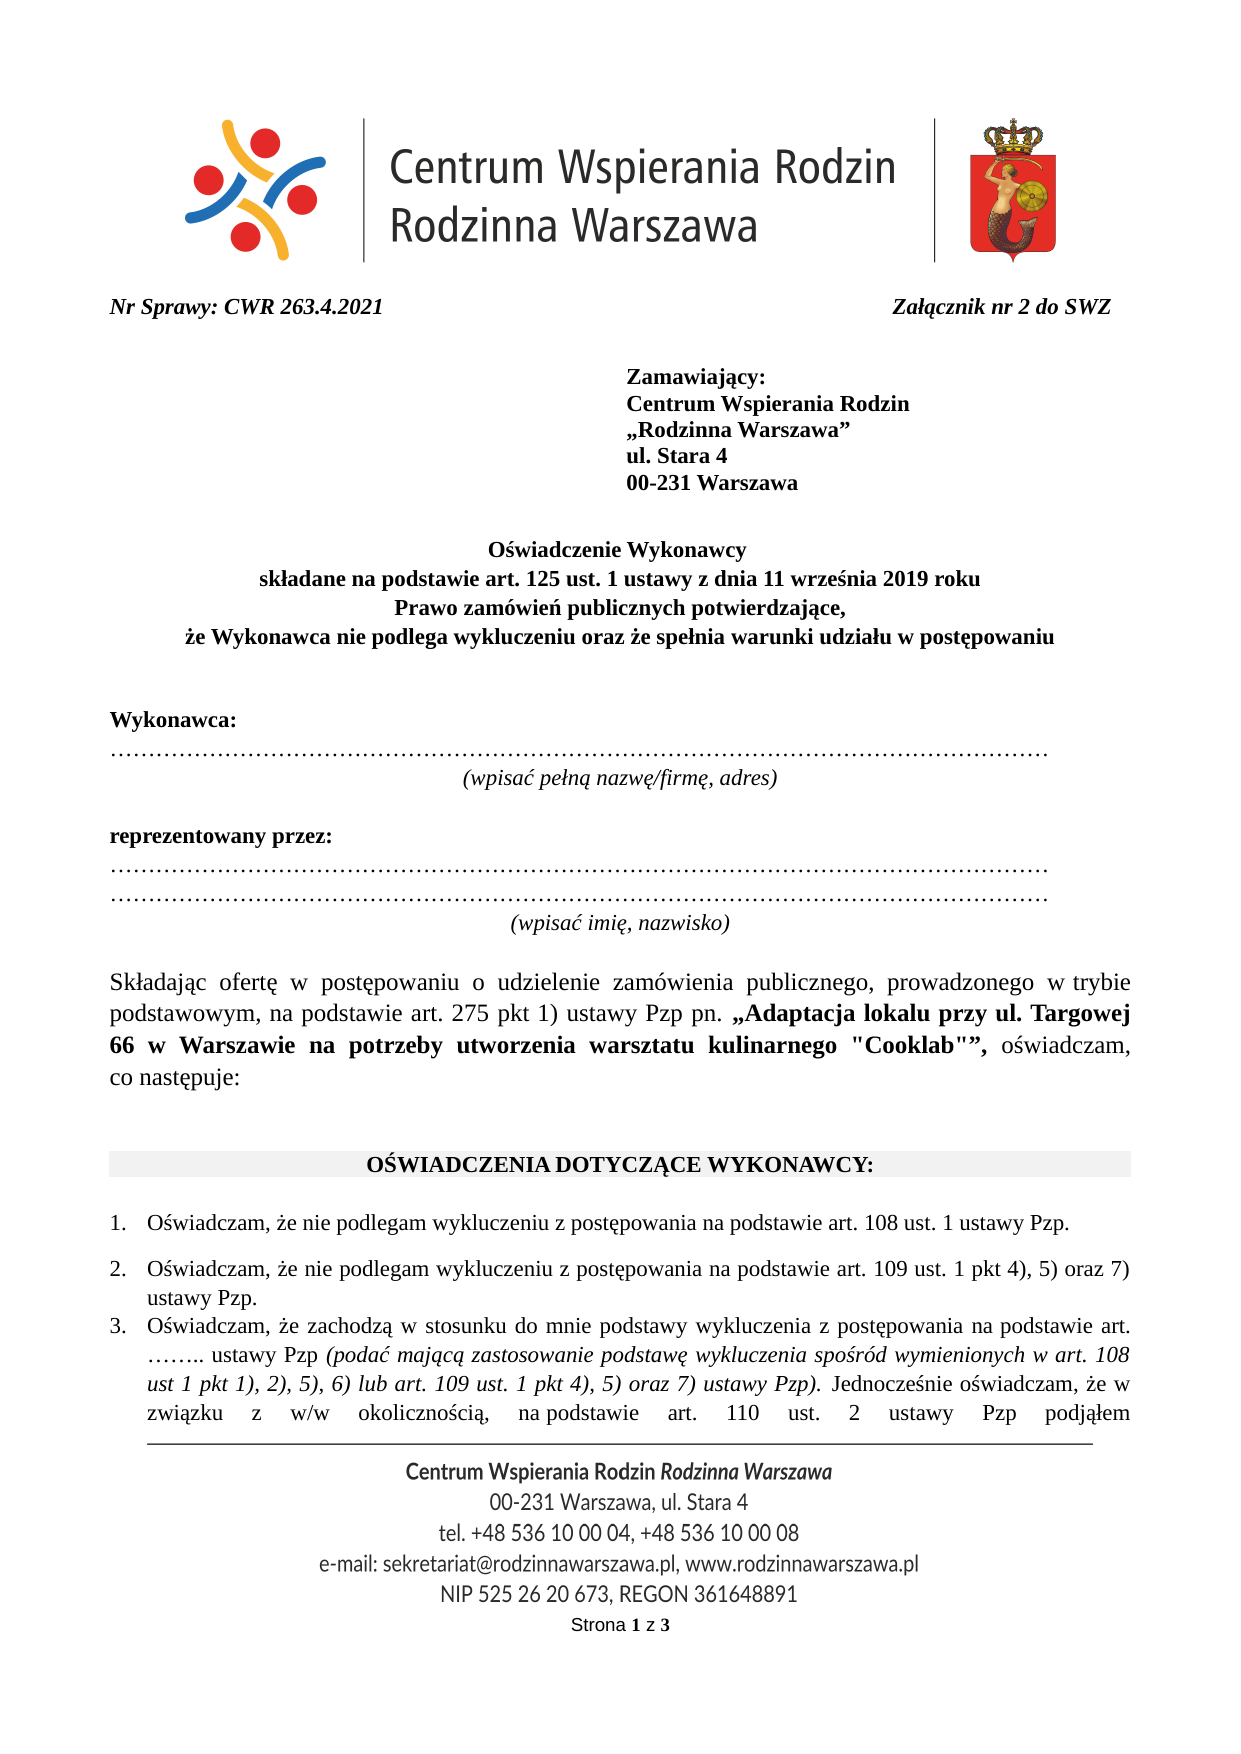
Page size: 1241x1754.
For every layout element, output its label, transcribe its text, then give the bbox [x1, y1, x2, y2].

text Centrum Wspierania Rodzin [109, 390, 1131, 416]
text (wpisać pełną nazwę/firmę, adres) [109, 764, 1131, 791]
text Nr Sprawy: CWR 263.4.2021 Załącznik nr 2 do SWZ [109, 293, 1131, 319]
text „Rodzinna Warszawa” [109, 416, 1131, 442]
text …………………………………………………………………………………………………………… [109, 735, 1131, 762]
text reprezentowany przez: [109, 822, 1131, 848]
text (wpisać imię, nazwisko) [109, 909, 1131, 935]
picture [147, 1443, 1093, 1606]
list Oświadczam, że nie podlegam wykluczeniu z postępowania na podstawie art. 108 ust. 1 ustawy Pzp. [109, 1209, 1131, 1235]
text OŚWIADCZENIA DOTYCZĄCE WYKONAWCY: [109, 1151, 1131, 1177]
text Wykonawca: [109, 706, 1131, 733]
text Oświadczenie Wykonawcy składane na podstawie art. 125 ust. 1 ustawy z dnia 11 września 2019 roku Prawo zamówień publicznych potwierdzające, że Wykonawca nie podlega wykluczeniu oraz że spełnia warunki udziału w postępowaniu [109, 537, 1131, 650]
text Składając ofertę w postępowaniu o udzielenie zamówienia publicznego, prowadzonego w trybie podstawowym, na podstawie art. 275 pkt 1) ustawy Pzp pn. „Adaptacja lokalu przy ul. Targowej 66 w Warszawie na potrzeby utworzenia warsztatu kulinarnego "Cooklab"”, oświadczam, co następuje: [109, 967, 1131, 1090]
text ul. Stara 4 [109, 442, 1131, 469]
text Zamawiający: [109, 363, 1131, 390]
list Oświadczam, że nie podlegam wykluczeniu z postępowania na podstawie art. 109 ust. 1 pkt 4), 5) oraz 7) ustawy Pzp. [109, 1255, 1131, 1310]
text 00-231 Warszawa [109, 469, 1131, 495]
text …………………………………………………………………………………………………………… [109, 851, 1131, 877]
picture [184, 118, 1056, 263]
text …………………………………………………………………………………………………………… [109, 880, 1131, 906]
